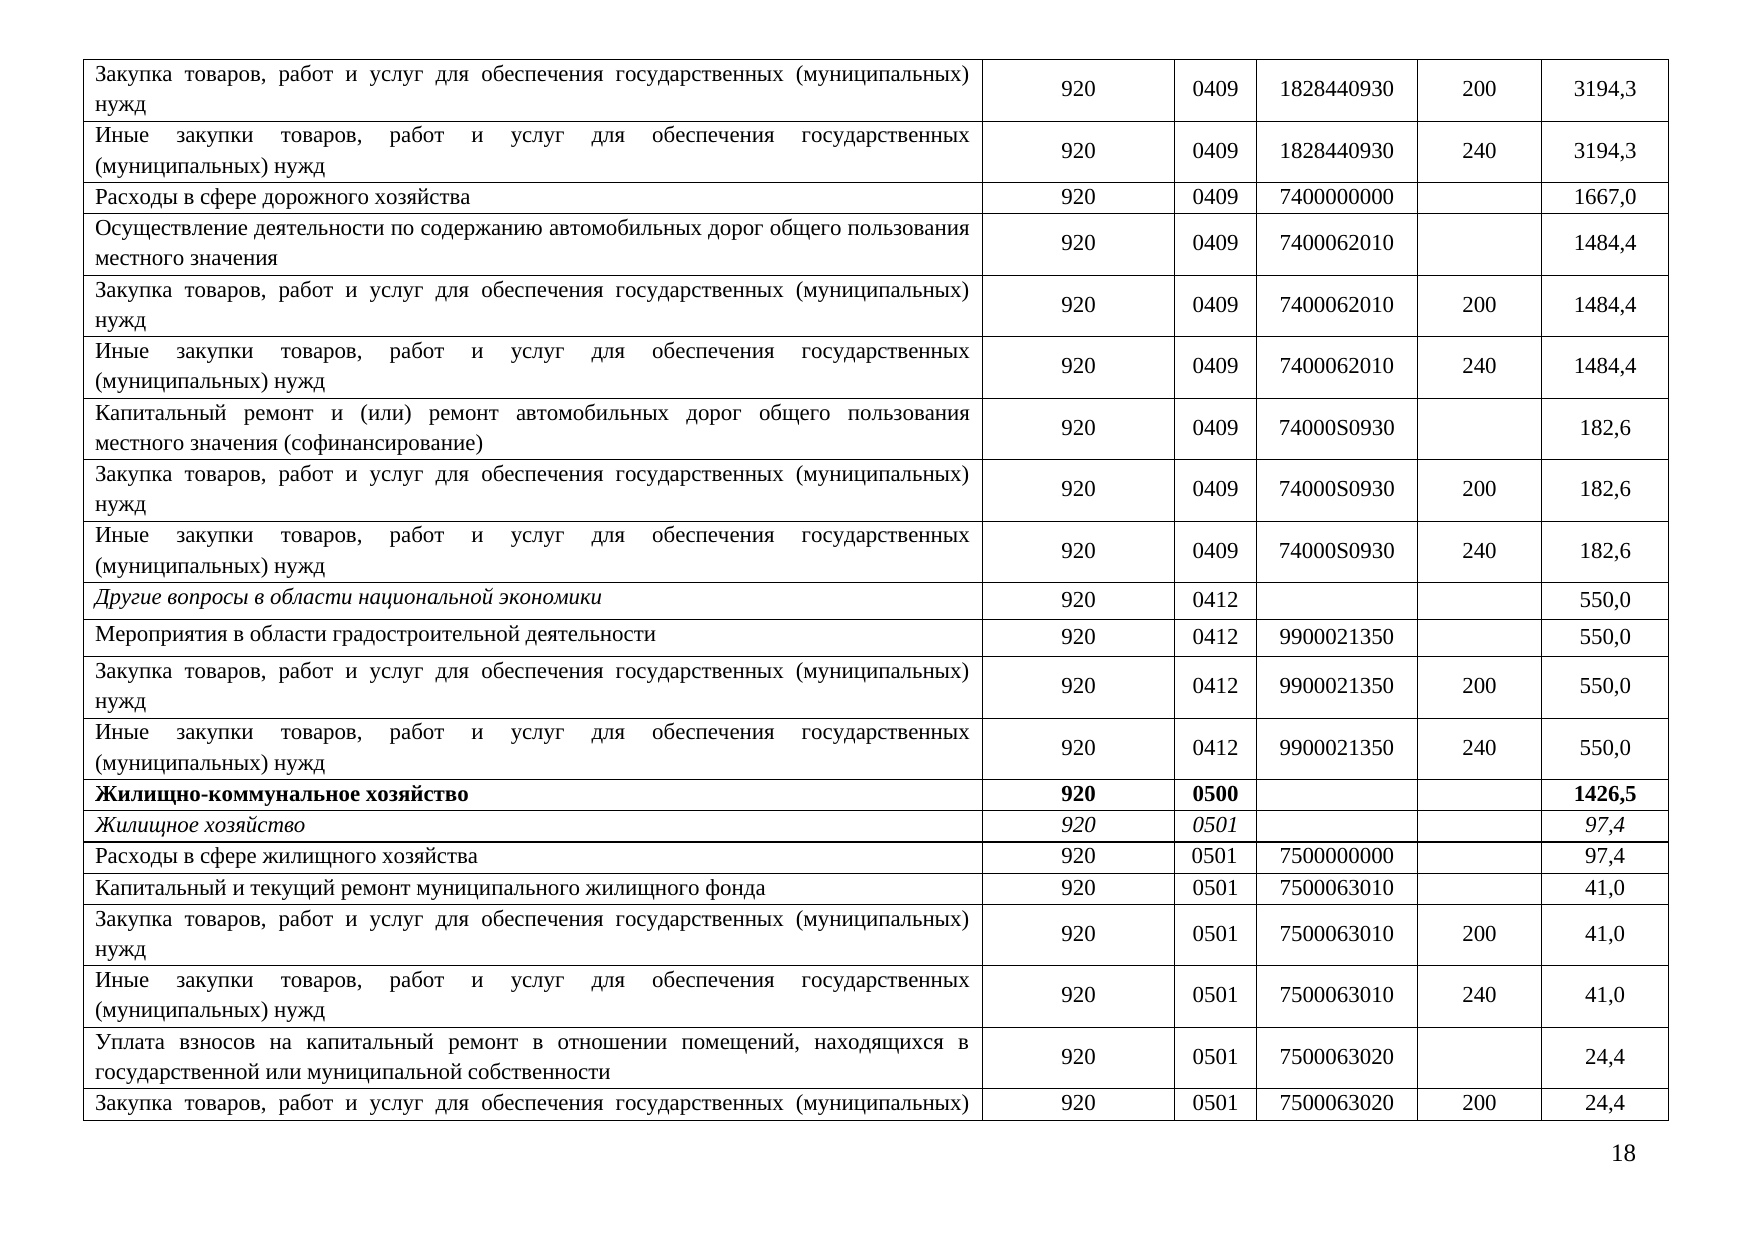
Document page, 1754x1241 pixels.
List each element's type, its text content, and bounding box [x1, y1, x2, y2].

table_cell 0409 [1175, 460, 1256, 521]
table_cell 9900021350 [1257, 657, 1417, 717]
table_cell 920 [983, 874, 1174, 904]
table_cell Иные закупки товаров, работ и услуг для обеспечения государственных (муниципальных) нужд [84, 966, 982, 1027]
table_cell [1257, 811, 1417, 841]
table_cell [1418, 874, 1541, 904]
table_cell 0409 [1175, 214, 1256, 275]
table_cell 0409 [1175, 399, 1256, 459]
table_cell 550,0 [1542, 583, 1668, 619]
table_cell 0501 [1175, 966, 1256, 1027]
table_cell 0501 [1175, 843, 1256, 873]
table_cell 24,4 [1542, 1028, 1668, 1088]
table_cell 7500063020 [1257, 1089, 1417, 1119]
table_cell 1828440930 [1257, 122, 1417, 182]
table_cell 920 [983, 460, 1174, 521]
table_cell 1667,0 [1542, 183, 1668, 213]
table_cell 1484,4 [1542, 276, 1668, 336]
table_cell Закупка товаров, работ и услуг для обеспечения государственных (муниципальных) нужд [84, 905, 982, 965]
table_cell 920 [983, 214, 1174, 275]
table_cell 41,0 [1542, 905, 1668, 965]
table_cell 0409 [1175, 276, 1256, 336]
table_cell Осуществление деятельности по содержанию автомобильных дорог общего пользования местного значения [84, 214, 982, 275]
table_cell Иные закупки товаров, работ и услуг для обеспечения государственных (муниципальных) нужд [84, 719, 982, 779]
table_cell 9900021350 [1257, 620, 1417, 656]
table_cell 74000S0930 [1257, 460, 1417, 521]
table_cell 41,0 [1542, 874, 1668, 904]
table_cell 7400062010 [1257, 337, 1417, 398]
table_cell 920 [983, 620, 1174, 656]
table_cell 920 [983, 122, 1174, 182]
table_cell 7500063010 [1257, 905, 1417, 965]
table_cell 1828440930 [1257, 60, 1417, 121]
table_cell 920 [983, 276, 1174, 336]
table_cell 182,6 [1542, 399, 1668, 459]
table_cell 7500063020 [1257, 1028, 1417, 1088]
table_cell 1426,5 [1542, 780, 1668, 810]
table_cell 182,6 [1542, 460, 1668, 521]
table_cell [1418, 780, 1541, 810]
table_cell 550,0 [1542, 719, 1668, 779]
table_cell 0409 [1175, 522, 1256, 582]
table_cell 920 [983, 780, 1174, 810]
table_cell 920 [983, 719, 1174, 779]
table_cell 74000S0930 [1257, 399, 1417, 459]
table_cell 7500000000 [1257, 843, 1417, 873]
table_cell 0501 [1175, 905, 1256, 965]
table_cell 0409 [1175, 183, 1256, 213]
table_cell 97,4 [1542, 843, 1668, 873]
table_cell 920 [983, 522, 1174, 582]
table_cell 0409 [1175, 60, 1256, 121]
table_cell 200 [1418, 276, 1541, 336]
table_cell 920 [983, 183, 1174, 213]
table_cell 920 [983, 60, 1174, 121]
table_cell 7500063010 [1257, 966, 1417, 1027]
table_cell 7400000000 [1257, 183, 1417, 213]
table_cell 200 [1418, 1089, 1541, 1119]
table_cell Закупка товаров, работ и услуг для обеспечения государственных (муниципальных) нужд [84, 60, 982, 121]
table_cell 7500063010 [1257, 874, 1417, 904]
table_cell 200 [1418, 460, 1541, 521]
table_cell 920 [983, 583, 1174, 619]
table_cell Иные закупки товаров, работ и услуг для обеспечения государственных (муниципальных) нужд [84, 522, 982, 582]
table_cell 920 [983, 1028, 1174, 1088]
table_cell 920 [983, 843, 1174, 873]
table_cell 0501 [1175, 811, 1256, 841]
table_cell 1484,4 [1542, 214, 1668, 275]
table_cell 24,4 [1542, 1089, 1668, 1119]
table_cell 240 [1418, 337, 1541, 398]
table_cell [1418, 811, 1541, 841]
table_cell [1418, 183, 1541, 213]
table_cell 0501 [1175, 1089, 1256, 1119]
table_cell Жилищное хозяйство [84, 811, 982, 841]
table_cell 0501 [1175, 1028, 1256, 1088]
table_cell [1418, 620, 1541, 656]
table_cell 0412 [1175, 583, 1256, 619]
table_cell [1257, 583, 1417, 619]
table_cell 0412 [1175, 657, 1256, 717]
table_cell [1257, 780, 1417, 810]
table_cell 240 [1418, 522, 1541, 582]
table_cell 74000S0930 [1257, 522, 1417, 582]
table_cell 240 [1418, 966, 1541, 1027]
table_cell Иные закупки товаров, работ и услуг для обеспечения государственных (муниципальных) нужд [84, 337, 982, 398]
table_cell [1418, 843, 1541, 873]
table_cell 920 [983, 1089, 1174, 1119]
table_cell 200 [1418, 657, 1541, 717]
table_cell Расходы в сфере дорожного хозяйства [84, 183, 982, 213]
table_cell Жилищно-коммунальное хозяйство [84, 780, 982, 810]
table_cell Расходы в сфере жилищного хозяйства [84, 843, 982, 873]
table_cell 97,4 [1542, 811, 1668, 841]
table_cell Уплата взносов на капитальный ремонт в отношении помещений, находящихся в государственной или муниципальной собственности [84, 1028, 982, 1088]
table_cell Закупка товаров, работ и услуг для обеспечения государственных (муниципальных) нужд [84, 460, 982, 521]
table_cell 200 [1418, 905, 1541, 965]
table_cell Капитальный ремонт и (или) ремонт автомобильных дорог общего пользования местного значения (софинансирование) [84, 399, 982, 459]
table_cell 240 [1418, 122, 1541, 182]
table_cell [1418, 399, 1541, 459]
table_cell [1418, 214, 1541, 275]
table_cell Иные закупки товаров, работ и услуг для обеспечения государственных (муниципальных) нужд [84, 122, 982, 182]
table_cell [1418, 1028, 1541, 1088]
table_cell 7400062010 [1257, 276, 1417, 336]
table_cell Капитальный и текущий ремонт муниципального жилищного фонда [84, 874, 982, 904]
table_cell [84, 1089, 982, 1119]
table_cell 920 [983, 966, 1174, 1027]
table_cell 240 [1418, 719, 1541, 779]
table_cell 3194,3 [1542, 60, 1668, 121]
table_cell 550,0 [1542, 657, 1668, 717]
table_cell Мероприятия в области градостроительной деятельности [84, 620, 982, 656]
table_cell 920 [983, 811, 1174, 841]
table_cell 7400062010 [1257, 214, 1417, 275]
table_cell 920 [983, 399, 1174, 459]
table_cell 550,0 [1542, 620, 1668, 656]
table_cell 920 [983, 657, 1174, 717]
table_cell 0412 [1175, 719, 1256, 779]
table_cell 0412 [1175, 620, 1256, 656]
table_cell Закупка товаров, работ и услуг для обеспечения государственных (муниципальных) нужд [84, 276, 982, 336]
table_cell 0409 [1175, 122, 1256, 182]
table_cell 0500 [1175, 780, 1256, 810]
table_cell 0409 [1175, 337, 1256, 398]
table_cell 3194,3 [1542, 122, 1668, 182]
table_cell Закупка товаров, работ и услуг для обеспечения государственных (муниципальных) нужд [84, 657, 982, 717]
table_cell 41,0 [1542, 966, 1668, 1027]
table_cell 920 [983, 337, 1174, 398]
table_cell [1418, 583, 1541, 619]
table_cell 182,6 [1542, 522, 1668, 582]
table_cell 1484,4 [1542, 337, 1668, 398]
table_cell 920 [983, 905, 1174, 965]
table_cell 9900021350 [1257, 719, 1417, 779]
table_cell Другие вопросы в области национальной экономики [84, 583, 982, 619]
table_cell 0501 [1175, 874, 1256, 904]
table_cell 200 [1418, 60, 1541, 121]
